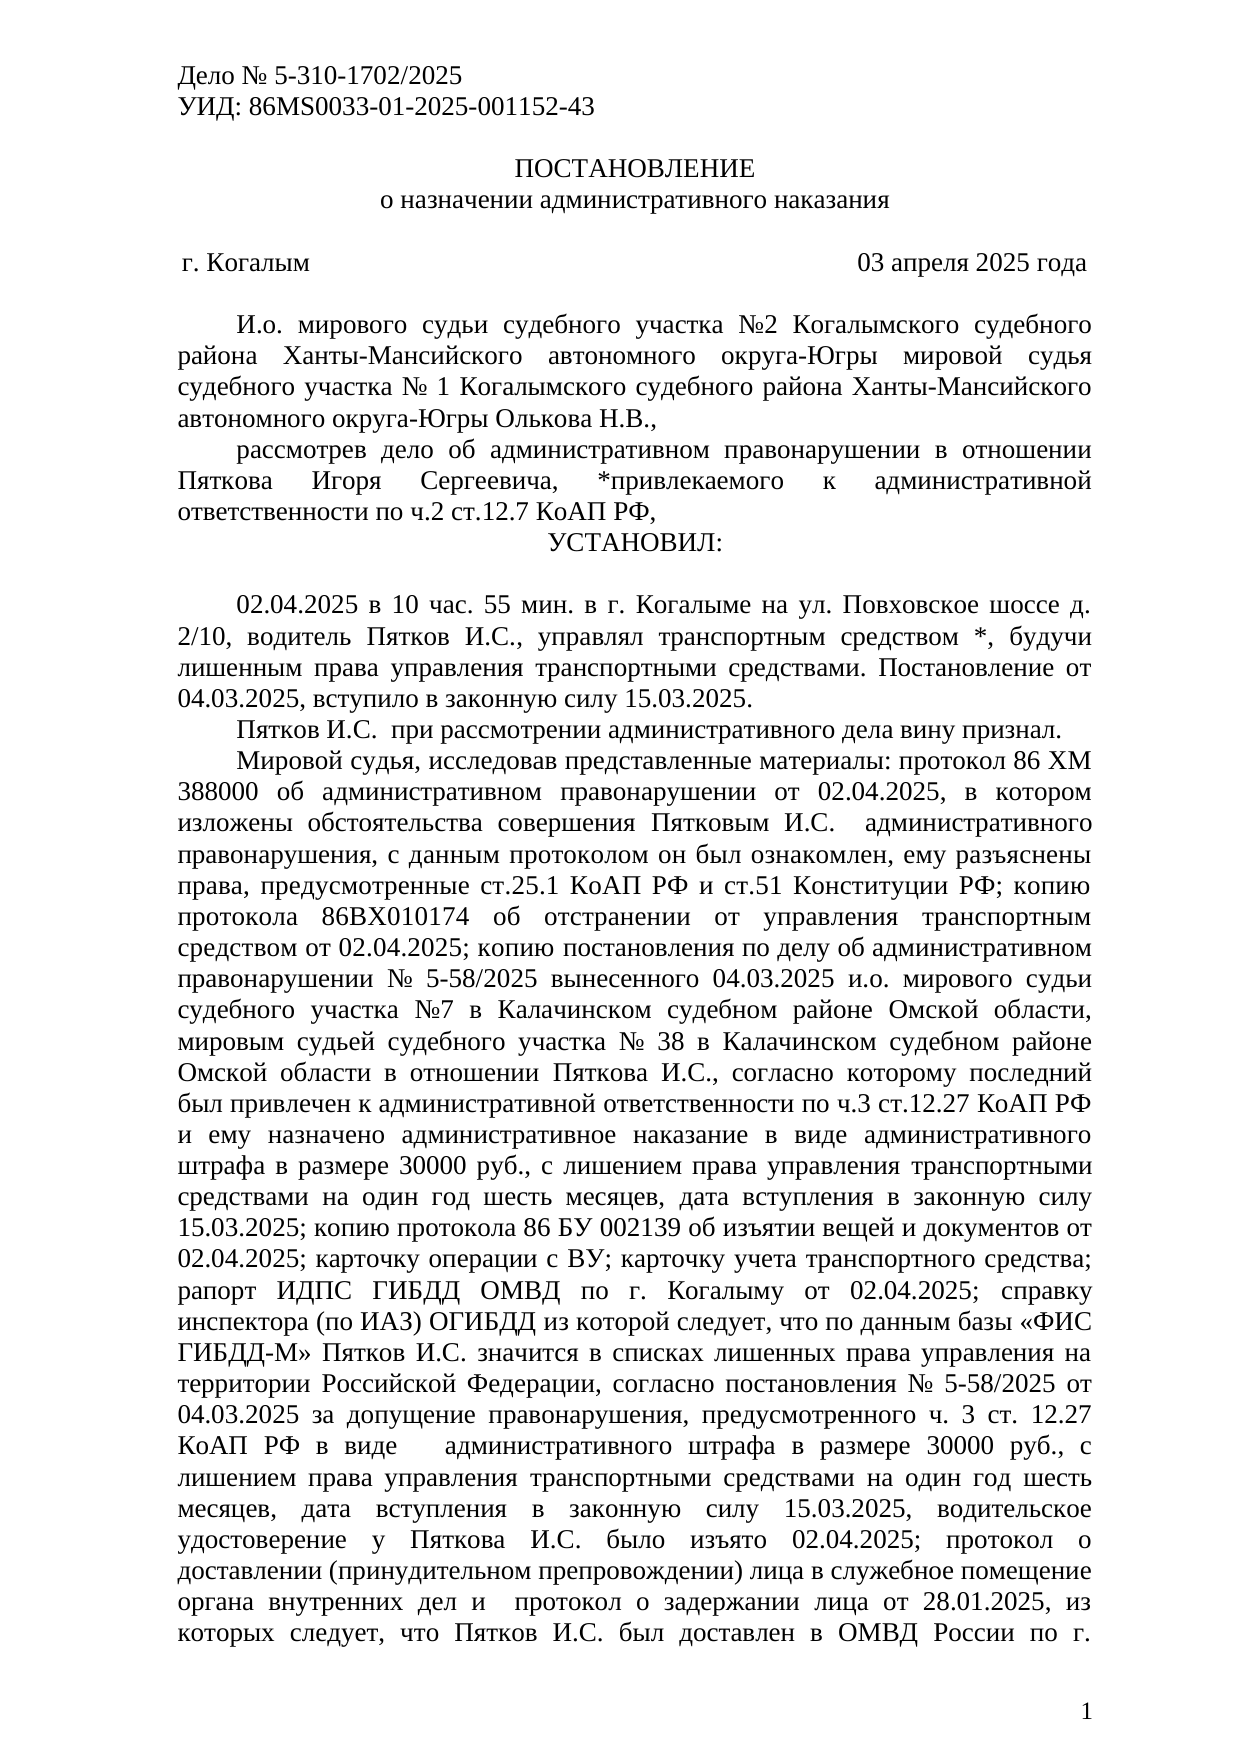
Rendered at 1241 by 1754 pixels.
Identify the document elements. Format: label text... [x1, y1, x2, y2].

text УСТАНОВИЛ: [177, 526, 1093, 557]
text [177, 744, 1093, 1647]
text УИД: 86MS0033-01-2025-001152-43 [177, 90, 1093, 121]
text ПОСТАНОВЛЕНИЕ [177, 152, 1093, 184]
text г. Когалым 03 апреля 2025 года [177, 246, 1093, 277]
text И.о. мирового судьи судебного участка №2 Когалымского судебного района Ханты-Мансийского автономного округа-Югры мировой судья судебного участка № 1 Когалымского судебного района Ханты-Мансийского автономного округа-Югры Олькова Н.В., [177, 308, 1093, 433]
text о назначении административного наказания [177, 184, 1093, 215]
text рассмотрев дело об административном правонарушении в отношении Пяткова Игоря Сергеевича, *привлекаемого к административной ответственности по ч.2 ст.12.7 КоАП РФ, [177, 433, 1093, 526]
text 02.04.2025 в 10 час. 55 мин. в г. Когалыме на ул. Повховское шоссе д. 2/10, водитель Пятков И.С., управлял транспортным средством *, будучи лишенным права управления транспортными средствами. Постановление от 04.03.2025, вступило в законную силу 15.03.2025. [177, 588, 1093, 713]
text Пятков И.С. при рассмотрении административного дела вину признал. [177, 713, 1093, 744]
subtitle Дело № 5-310-1702/2025 [177, 59, 1093, 90]
